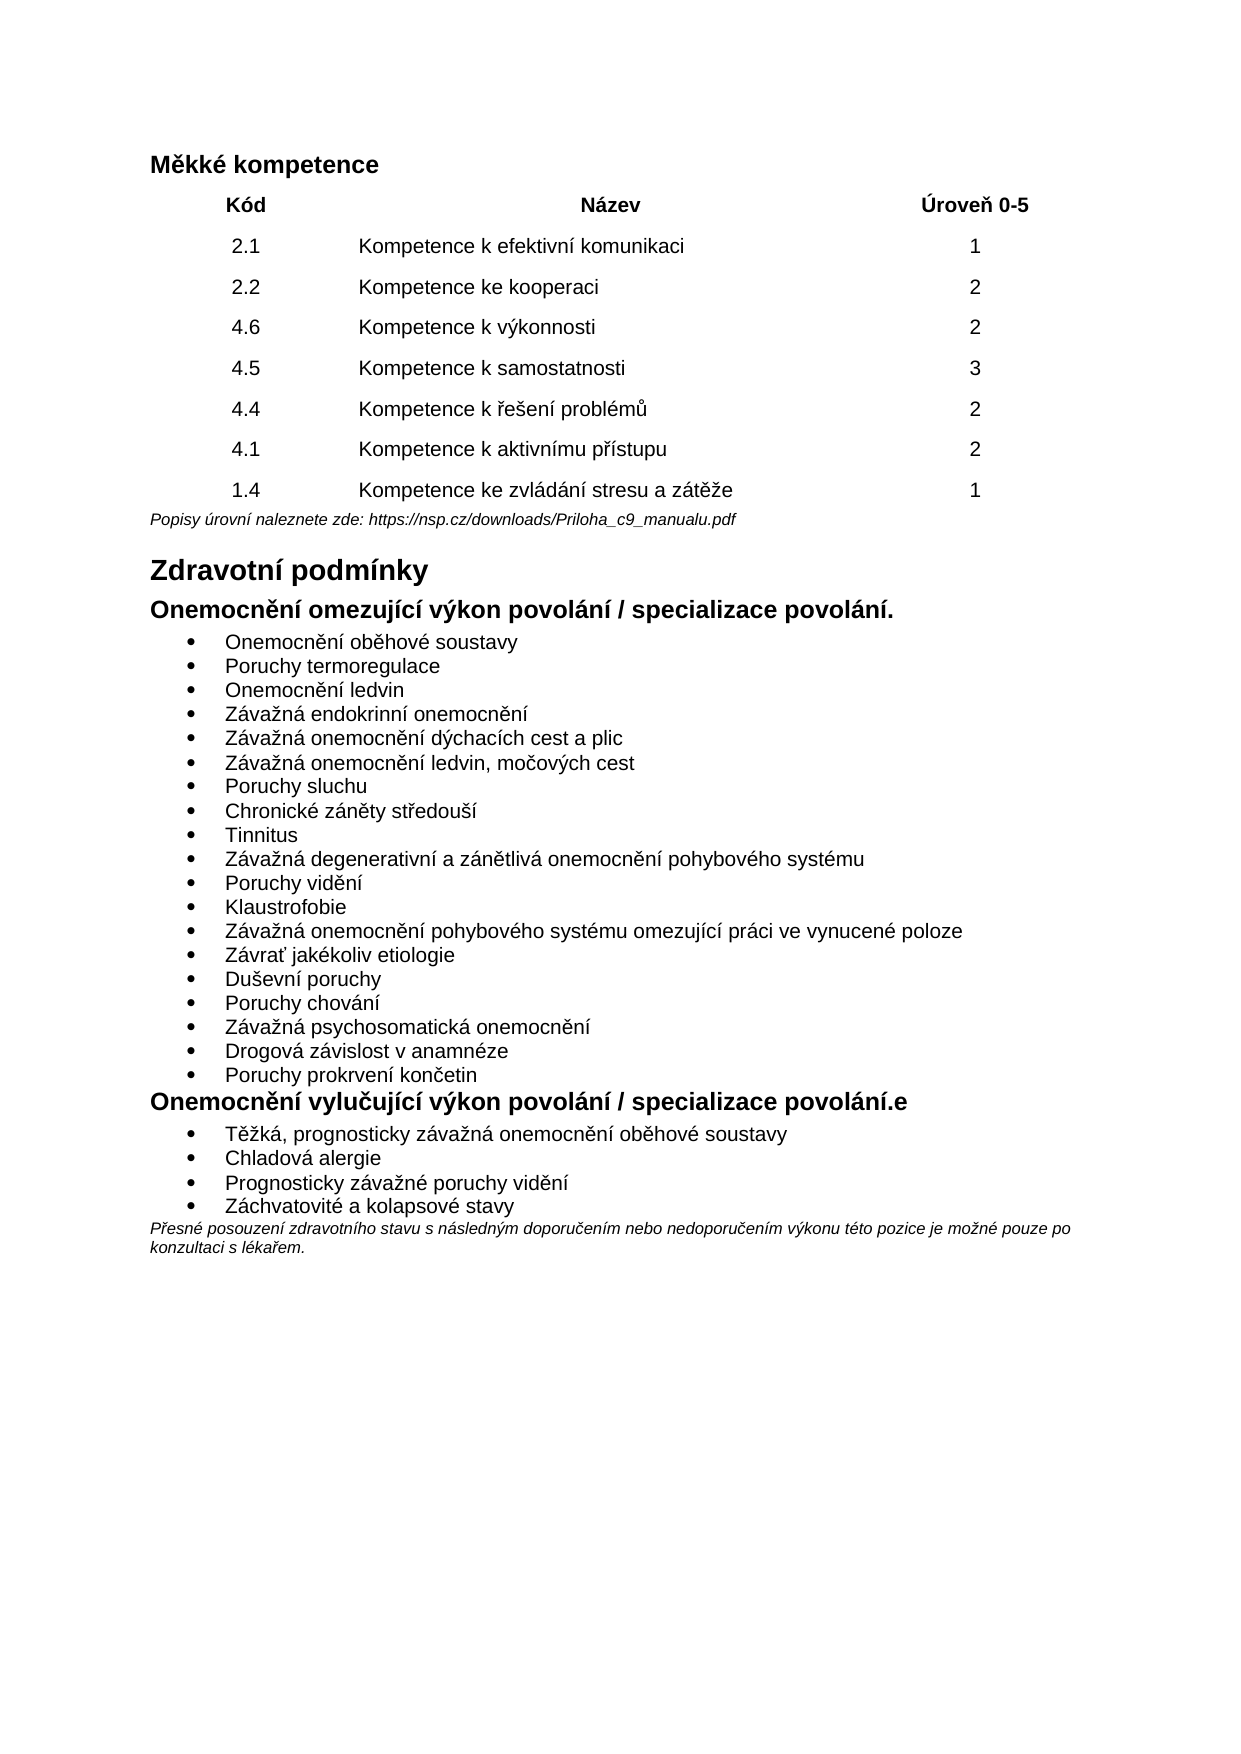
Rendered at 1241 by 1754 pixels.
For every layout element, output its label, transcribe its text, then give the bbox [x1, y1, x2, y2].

list Prognosticky závažné poruchy vidění [187, 1170, 1090, 1194]
table_cell 2 [871, 307, 1079, 347]
list Těžká, prognosticky závažná onemocnění oběhové soustavy [187, 1122, 1090, 1146]
list Poruchy sluchu [187, 774, 1090, 798]
table_cell Kompetence k efektivní komunikaci [350, 226, 871, 266]
list Závažná endokrinní onemocnění [187, 702, 1090, 726]
list Závažná onemocnění ledvin, močových cest [187, 750, 1090, 774]
table_cell 1 [871, 469, 1079, 510]
table_cell 1.4 [142, 469, 350, 510]
table_header Název [350, 185, 871, 226]
list Závrať jakékoliv etiologie [187, 943, 1090, 967]
list Chronické záněty středouší [187, 798, 1090, 822]
list Závažná onemocnění dýchacích cest a plic [187, 726, 1090, 750]
table_cell 3 [871, 348, 1079, 388]
list Duševní poruchy [187, 967, 1090, 991]
text Popisy úrovní naleznete zde: https://nsp.cz/downloads/Priloha_c9_manualu.pdf [150, 510, 1090, 529]
table_cell 2 [871, 388, 1079, 429]
list Chladová alergie [187, 1146, 1090, 1170]
table_cell 2.1 [142, 226, 350, 266]
table_cell 4.5 [142, 348, 350, 388]
table_header Úroveň 0-5 [871, 185, 1079, 226]
list Poruchy termoregulace [187, 654, 1090, 678]
list Tinnitus [187, 822, 1090, 847]
table_cell 4.1 [142, 429, 350, 469]
table_cell 2.2 [142, 266, 350, 307]
subtitle Onemocnění vylučující výkon povolání / specializace povolání.e [150, 1087, 1090, 1116]
list Poruchy vidění [187, 871, 1090, 895]
subtitle Onemocnění omezující výkon povolání / specializace povolání. [150, 595, 1090, 624]
table_cell Kompetence ke kooperaci [350, 266, 871, 307]
list Závažná degenerativní a zánětlivá onemocnění pohybového systému [187, 847, 1090, 871]
subtitle Měkké kompetence [150, 150, 1090, 179]
table_cell Kompetence k samostatnosti [350, 348, 871, 388]
table_cell 2 [871, 266, 1079, 307]
table_cell Kompetence k výkonnosti [350, 307, 871, 347]
table_cell 2 [871, 429, 1079, 469]
table_cell 4.6 [142, 307, 350, 347]
table_cell Kompetence k řešení problémů [350, 388, 871, 429]
table_cell Kompetence k aktivnímu přístupu [350, 429, 871, 469]
list Klaustrofobie [187, 895, 1090, 919]
table_cell 4.4 [142, 388, 350, 429]
list Poruchy prokrvení končetin [187, 1063, 1090, 1087]
list Onemocnění oběhové soustavy [187, 630, 1090, 654]
subtitle Zdravotní podmínky [150, 553, 1090, 587]
table_header Kód [142, 185, 350, 226]
list Poruchy chování [187, 991, 1090, 1015]
text Přesné posouzení zdravotního stavu s následným doporučením nebo nedoporučením výkonu této pozice je možné pouze po konzultaci s lékařem. [150, 1218, 1090, 1257]
list Závažná psychosomatická onemocnění [187, 1015, 1090, 1039]
list Onemocnění ledvin [187, 678, 1090, 702]
list Záchvatovité a kolapsové stavy [187, 1194, 1090, 1218]
list Závažná onemocnění pohybového systému omezující práci ve vynucené poloze [187, 919, 1090, 943]
table_cell 1 [871, 226, 1079, 266]
list Drogová závislost v anamnéze [187, 1039, 1090, 1063]
table_cell Kompetence ke zvládání stresu a zátěže [350, 469, 871, 510]
